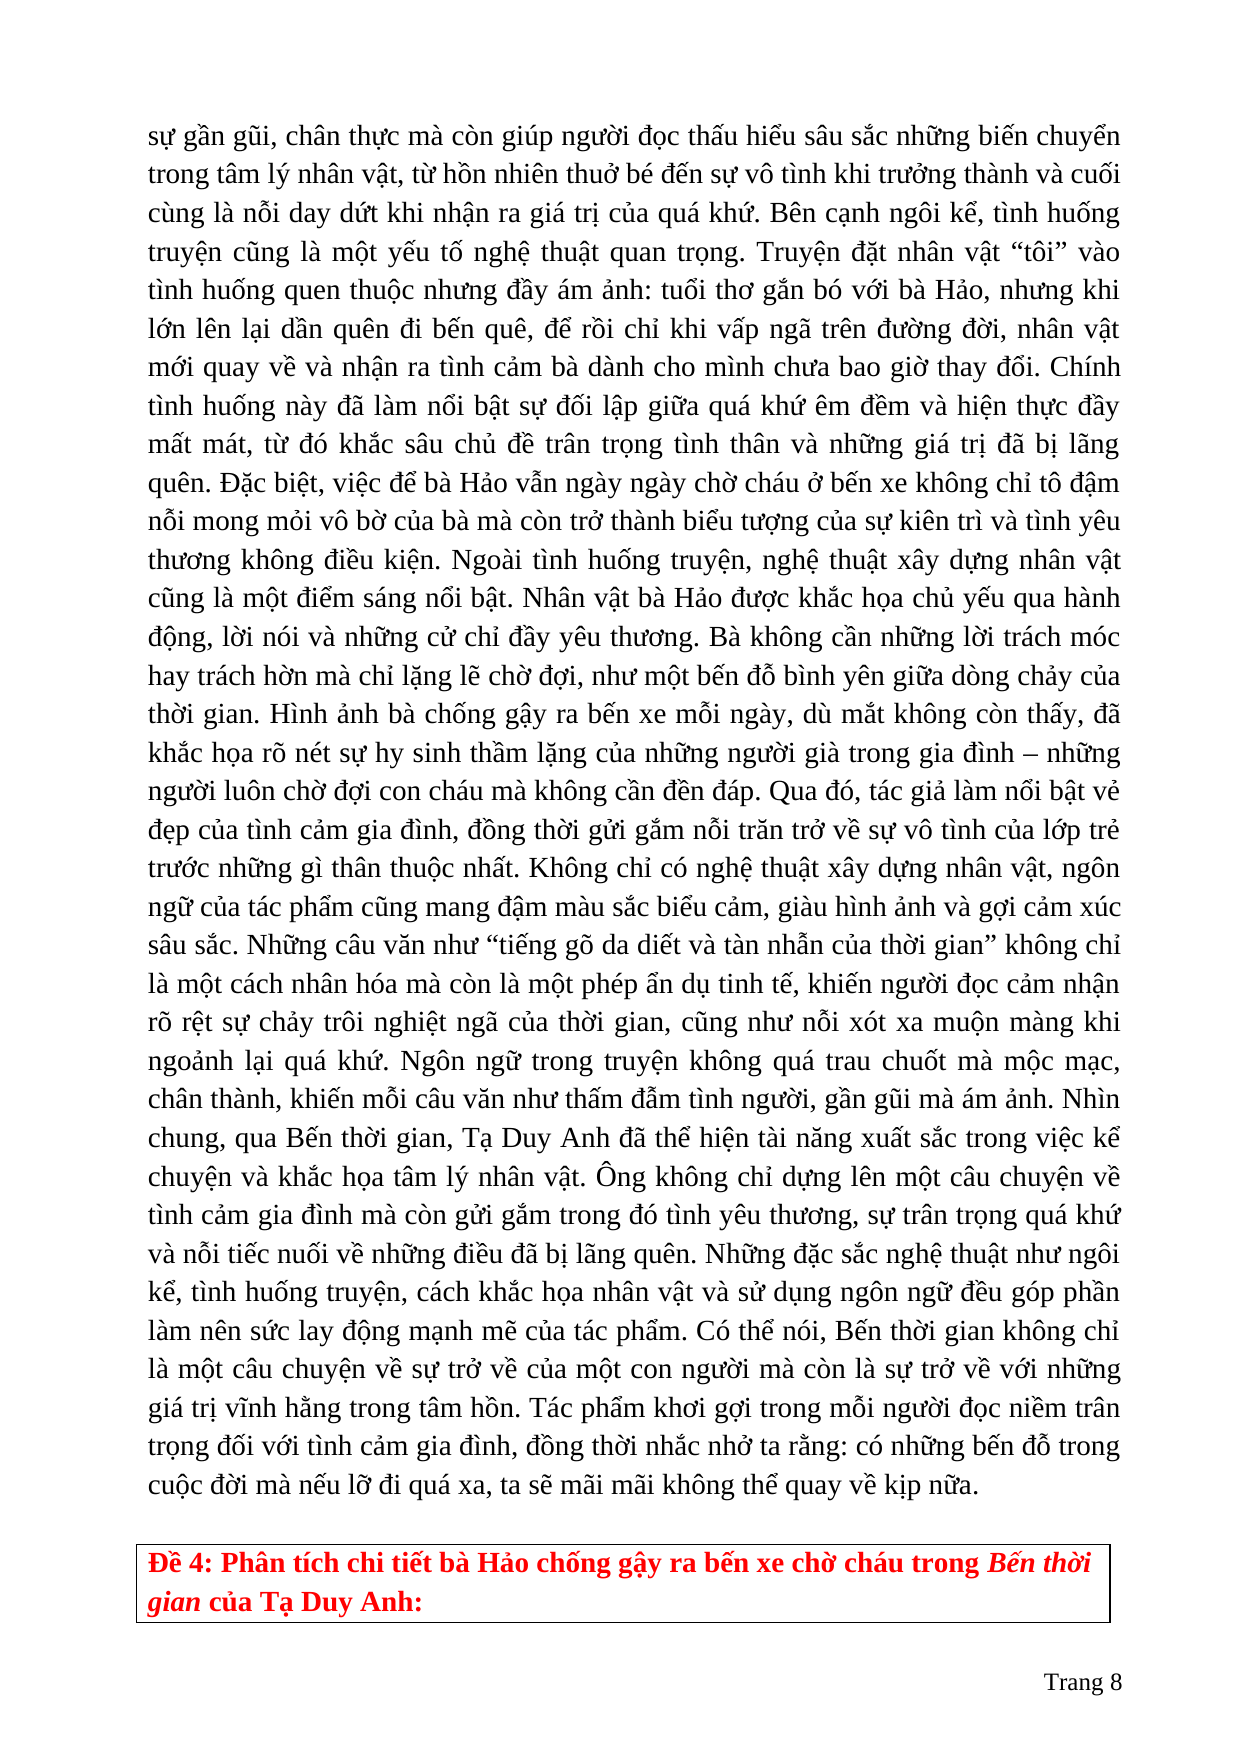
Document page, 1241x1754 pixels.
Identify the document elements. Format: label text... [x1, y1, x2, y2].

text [148, 118, 1122, 1501]
table_header Đề 4: Phân tích chi tiết bà Hảo chống gậy ra bến xe chờ cháu trong Bến thời gian của Tạ Duy Anh: [137, 1545, 1109, 1622]
